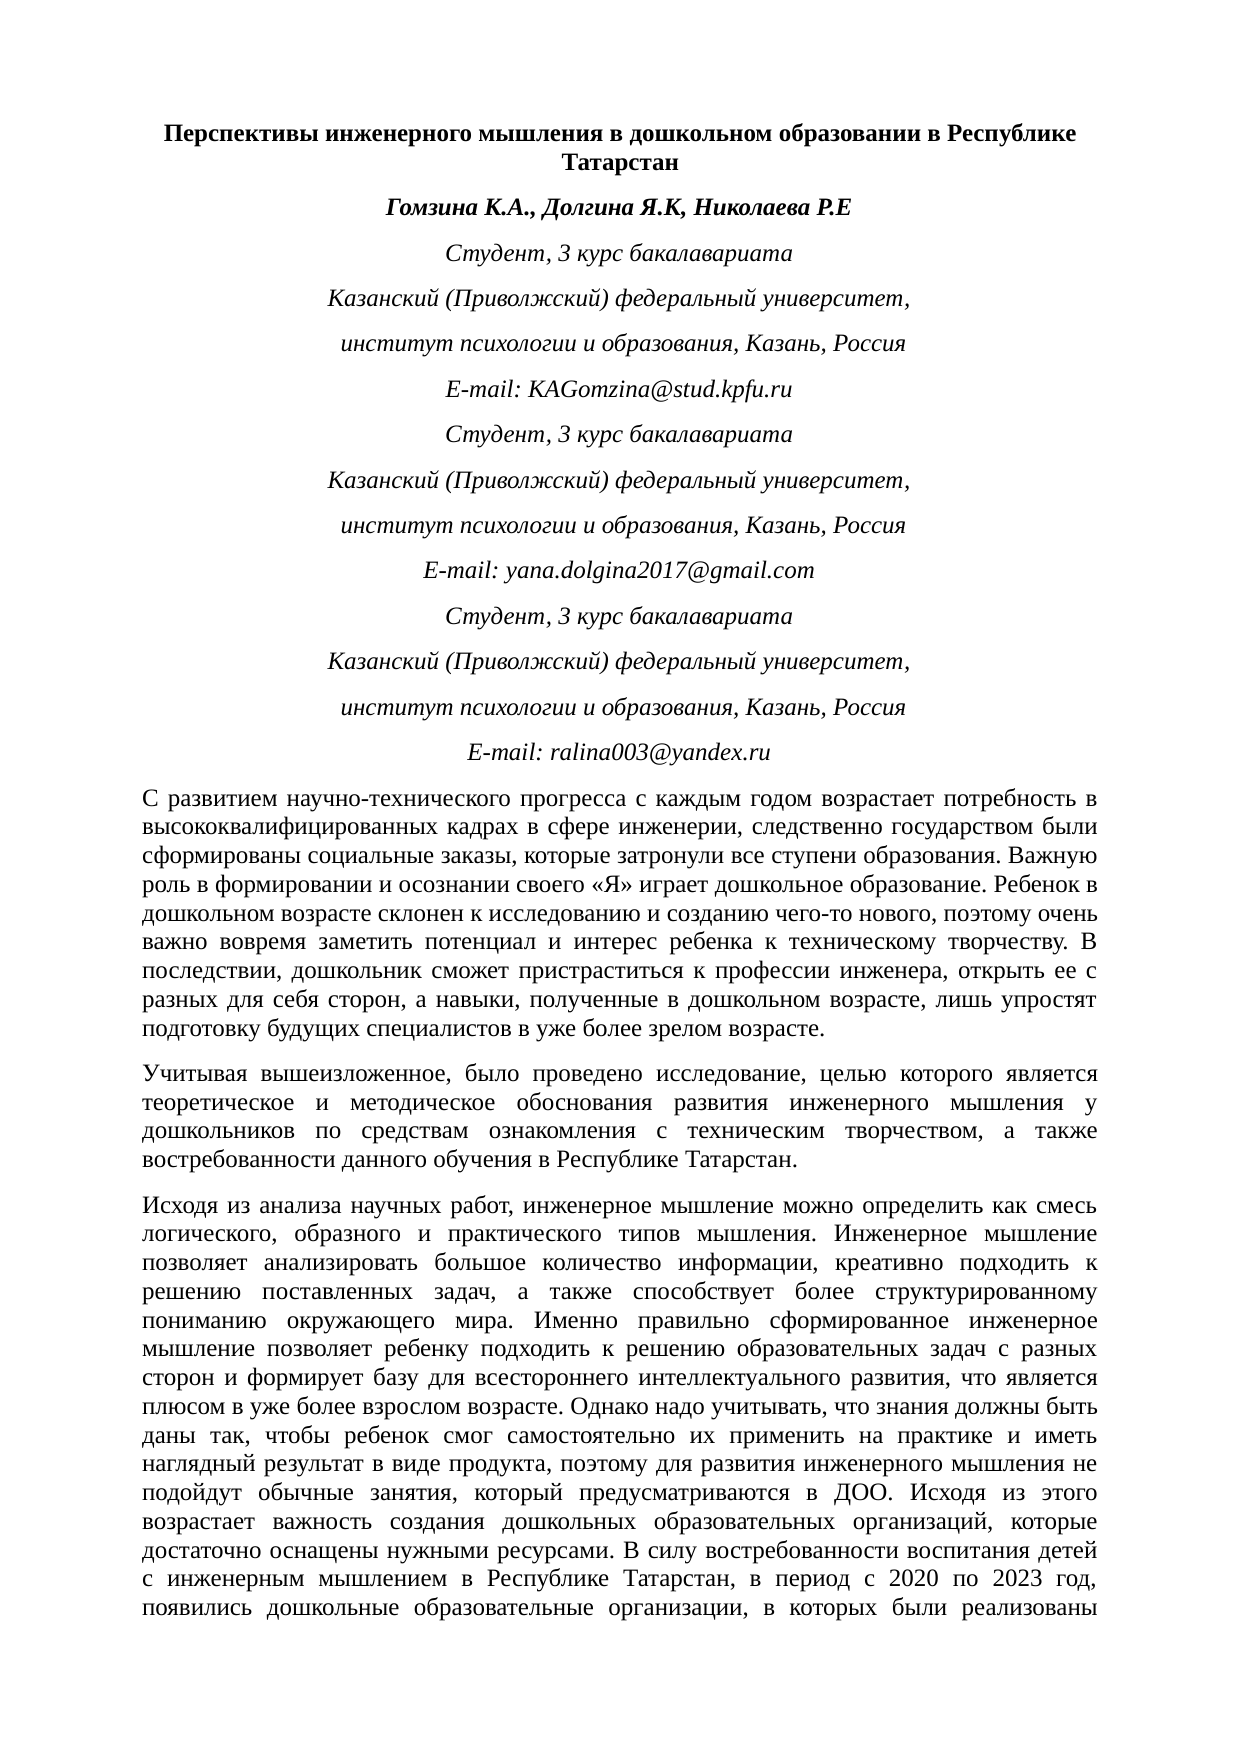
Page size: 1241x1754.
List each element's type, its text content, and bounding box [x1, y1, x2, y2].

text E-mail: KAGomzina@stud.kpfu.ru [142, 374, 1098, 403]
text Студент, 3 курс бакалавариата [142, 238, 1098, 266]
text Гомзина К.А., Долгина Я.К, Николаева Р.Е [142, 192, 1098, 221]
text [142, 1190, 1098, 1621]
text Учитывая вышеизложенное, было проведено исследование, целью которого является теоретическое и методическое обоснования развития инженерного мышления у дошкольников по средствам ознакомления с техническим творчеством, а также востребованности данного обучения в Республике Татарстан. [142, 1058, 1098, 1173]
text Казанский (Приволжский) федеральный университет, [142, 283, 1098, 312]
text Студент, 3 курс бакалавариата [142, 419, 1098, 448]
text институт психологии и образования, Казань, Россия [142, 510, 1098, 539]
text E-mail: ralina003@yandex.ru [142, 737, 1098, 766]
text Казанский (Приволжский) федеральный университет, [142, 646, 1098, 675]
text E-mail: yana.dolgina2017@gmail.com [142, 556, 1098, 584]
text институт психологии и образования, Казань, Россия [142, 328, 1098, 357]
text С развитием научно-технического прогресса с каждым годом возрастает потребность в высококвалифицированных кадрах в сфере инженерии, следственно государством были сформированы социальные заказы, которые затронули все ступени образования. Важную роль в формировании и осознании своего «Я» играет дошкольное образование. Ребенок в дошкольном возрасте склонен к исследованию и созданию чего-то нового, поэтому очень важно вовремя заметить потенциал и интерес ребенка к техническому творчеству. В последствии, дошкольник сможет пристраститься к профессии инженера, открыть ее с разных для себя сторон, а навыки, полученные в дошкольном возрасте, лишь упростят подготовку будущих специалистов в уже более зрелом возрасте. [142, 783, 1098, 1041]
text Студент, 3 курс бакалавариата [142, 601, 1098, 630]
text Перспективы инженерного мышления в дошкольном образовании в Республике Татарстан [142, 118, 1098, 176]
text Казанский (Приволжский) федеральный университет, [142, 465, 1098, 493]
text институт психологии и образования, Казань, Россия [142, 692, 1098, 721]
